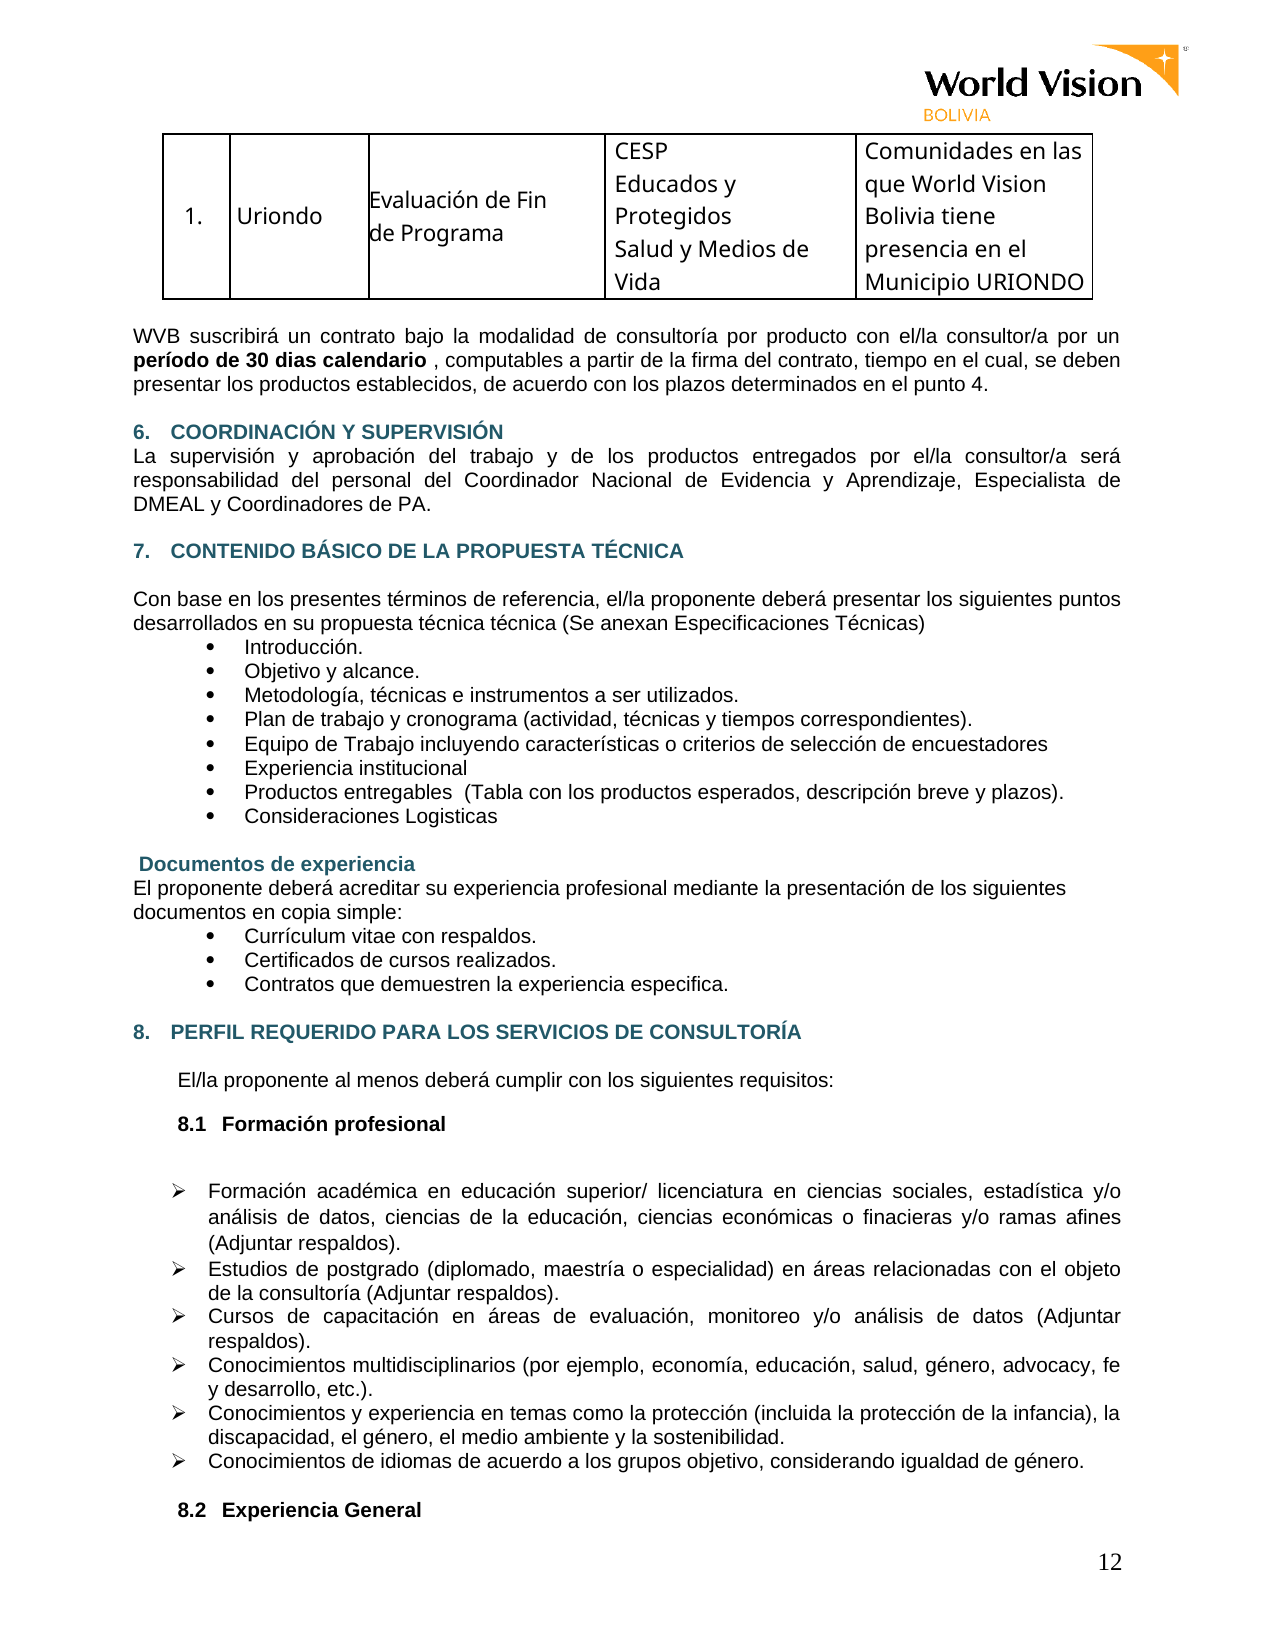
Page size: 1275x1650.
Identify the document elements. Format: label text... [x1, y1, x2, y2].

text Documentos de experiencia [133, 852, 1122, 876]
text El proponente deberá acreditar su experiencia profesional mediante la presentación de los siguientes documentos en copia simple: [133, 876, 1122, 923]
picture [902, 32, 1193, 133]
table_cell Uriondo [231, 135, 368, 298]
list Estudios de postgrado (diplomado, maestría o especialidad) en áreas relacionadas con el objeto de la consultoría (Adjuntar respaldos). [170, 1256, 1122, 1304]
list Objetivo y alcance. [207, 659, 1122, 683]
list CONTENIDO BÁSICO DE LA PROPUESTA TÉCNICA [133, 539, 1122, 563]
table_cell CESP Educados y Protegidos Salud y Medios de Vida [606, 135, 855, 298]
text WVB suscribirá un contrato bajo la modalidad de consultoría por producto con el/la consultor/a por un período de 30 dias calendario , computables a partir de la firma del contrato, tiempo en el cual, se deben presentar los productos establecidos, de acuerdo con los plazos determinados en el punto 4. [133, 324, 1122, 396]
list Conocimientos y experiencia en temas como la protección (incluida la protección de la infancia), la discapacidad, el género, el medio ambiente y la sostenibilidad. [170, 1400, 1122, 1448]
table_cell 1. [164, 135, 229, 298]
list Plan de trabajo y cronograma (actividad, técnicas y tiempos correspondientes). [207, 707, 1122, 731]
list Formación profesional [177, 1112, 1122, 1136]
list COORDINACIÓN Y SUPERVISIÓN [133, 419, 1122, 443]
list Certificados de cursos realizados. [207, 947, 1122, 972]
text Con base en los presentes términos de referencia, el/la proponente deberá presentar los siguientes puntos desarrollados en su propuesta técnica técnica (Se anexan Especificaciones Técnicas) [133, 587, 1122, 635]
list PERFIL REQUERIDO PARA LOS SERVICIOS DE CONSULTORÍA [133, 1019, 1122, 1043]
list Consideraciones Logisticas [207, 803, 1122, 828]
list Equipo de Trabajo incluyendo características o criterios de selección de encuestadores [207, 731, 1122, 755]
text La supervisión y aprobación del trabajo y de los productos entregados por el/la consultor/a será responsabilidad del personal del Coordinador Nacional de Evidencia y Aprendizaje, Especialista de DMEAL y Coordinadores de PA. [133, 443, 1122, 515]
table_cell Comunidades en las que World Vision Bolivia tiene presencia en el Municipio URIONDO [857, 135, 1092, 298]
list Conocimientos de idiomas de acuerdo a los grupos objetivo, considerando igualdad de género. [170, 1448, 1122, 1472]
table_cell Evaluación de Fin de Programa [370, 135, 604, 298]
list Formación académica en educación superior/ licenciatura en ciencias sociales, estadística y/o análisis de datos, ciencias de la educación, ciencias económicas o finacieras y/o ramas afines (Adjuntar respaldos). [170, 1179, 1122, 1254]
list Cursos de capacitación en áreas de evaluación, monitoreo y/o análisis de datos (Adjuntar respaldos). [170, 1304, 1122, 1352]
list Productos entregables (Tabla con los productos esperados, descripción breve y plazos). [207, 779, 1122, 803]
list Contratos que demuestren la experiencia especifica. [207, 972, 1122, 996]
list Conocimientos multidisciplinarios (por ejemplo, economía, educación, salud, género, advocacy, fe y desarrollo, etc.). [170, 1352, 1122, 1400]
list Currículum vitae con respaldos. [207, 923, 1122, 947]
list Experiencia institucional [207, 755, 1122, 779]
list Experiencia General [177, 1497, 1122, 1521]
list Metodología, técnicas e instrumentos a ser utilizados. [207, 683, 1122, 707]
text El/la proponente al menos deberá cumplir con los siguientes requisitos: [177, 1067, 1122, 1091]
list Introducción. [207, 635, 1122, 659]
